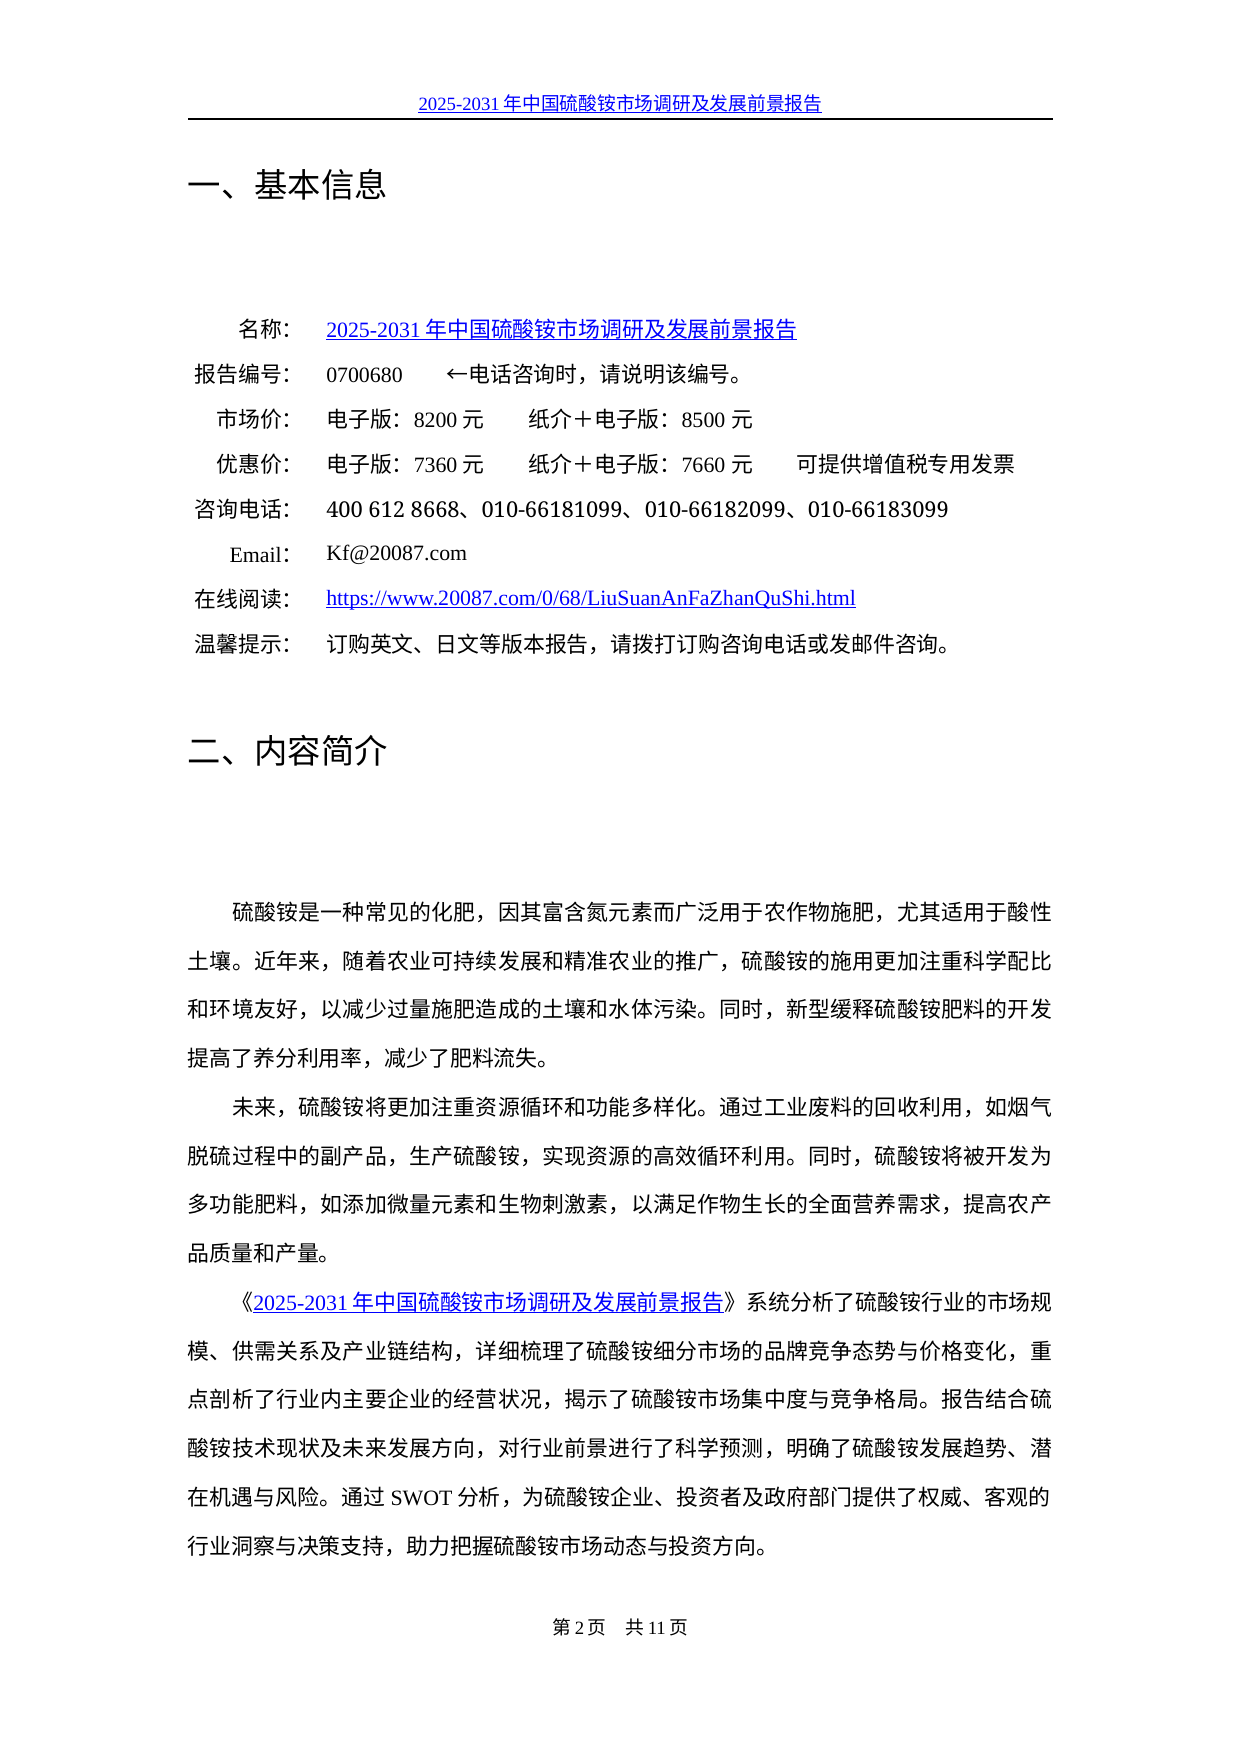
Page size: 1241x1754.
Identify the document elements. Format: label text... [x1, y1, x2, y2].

title 一、基本信息 [187, 150, 1053, 215]
table_header 2025-2031年中国硫酸铵市场调研及发展前景报告 [315, 312, 1073, 357]
table_cell 优惠价： [167, 447, 315, 492]
table_cell 订购英文、日文等版本报告，请拨打订购咨询电话或发邮件咨询。 [315, 627, 1073, 672]
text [187, 894, 1053, 1561]
table_cell Kf@20087.com [315, 537, 1073, 582]
table_cell 温馨提示： [167, 627, 315, 672]
table_header 名称： [167, 312, 315, 357]
table_cell Email： [167, 537, 315, 582]
table_cell 市场价： [167, 402, 315, 447]
title 二、内容简介 [187, 717, 1053, 782]
table_cell 咨询电话： [167, 492, 315, 537]
table_cell 在线阅读： [167, 582, 315, 627]
table_cell 电子版：8200 元 纸介＋电子版：8500 元 [315, 402, 1073, 447]
table_cell 电子版：7360 元 纸介＋电子版：7660 元 可提供增值税专用发票 [315, 447, 1073, 492]
table_cell [315, 582, 1073, 627]
table_cell 0700680 ←电话咨询时，请说明该编号。 [315, 357, 1073, 402]
table_cell 400 612 8668、010-66181099、010-66182099、010-66183099 [315, 492, 1073, 537]
table_cell 报告编号： [167, 357, 315, 402]
